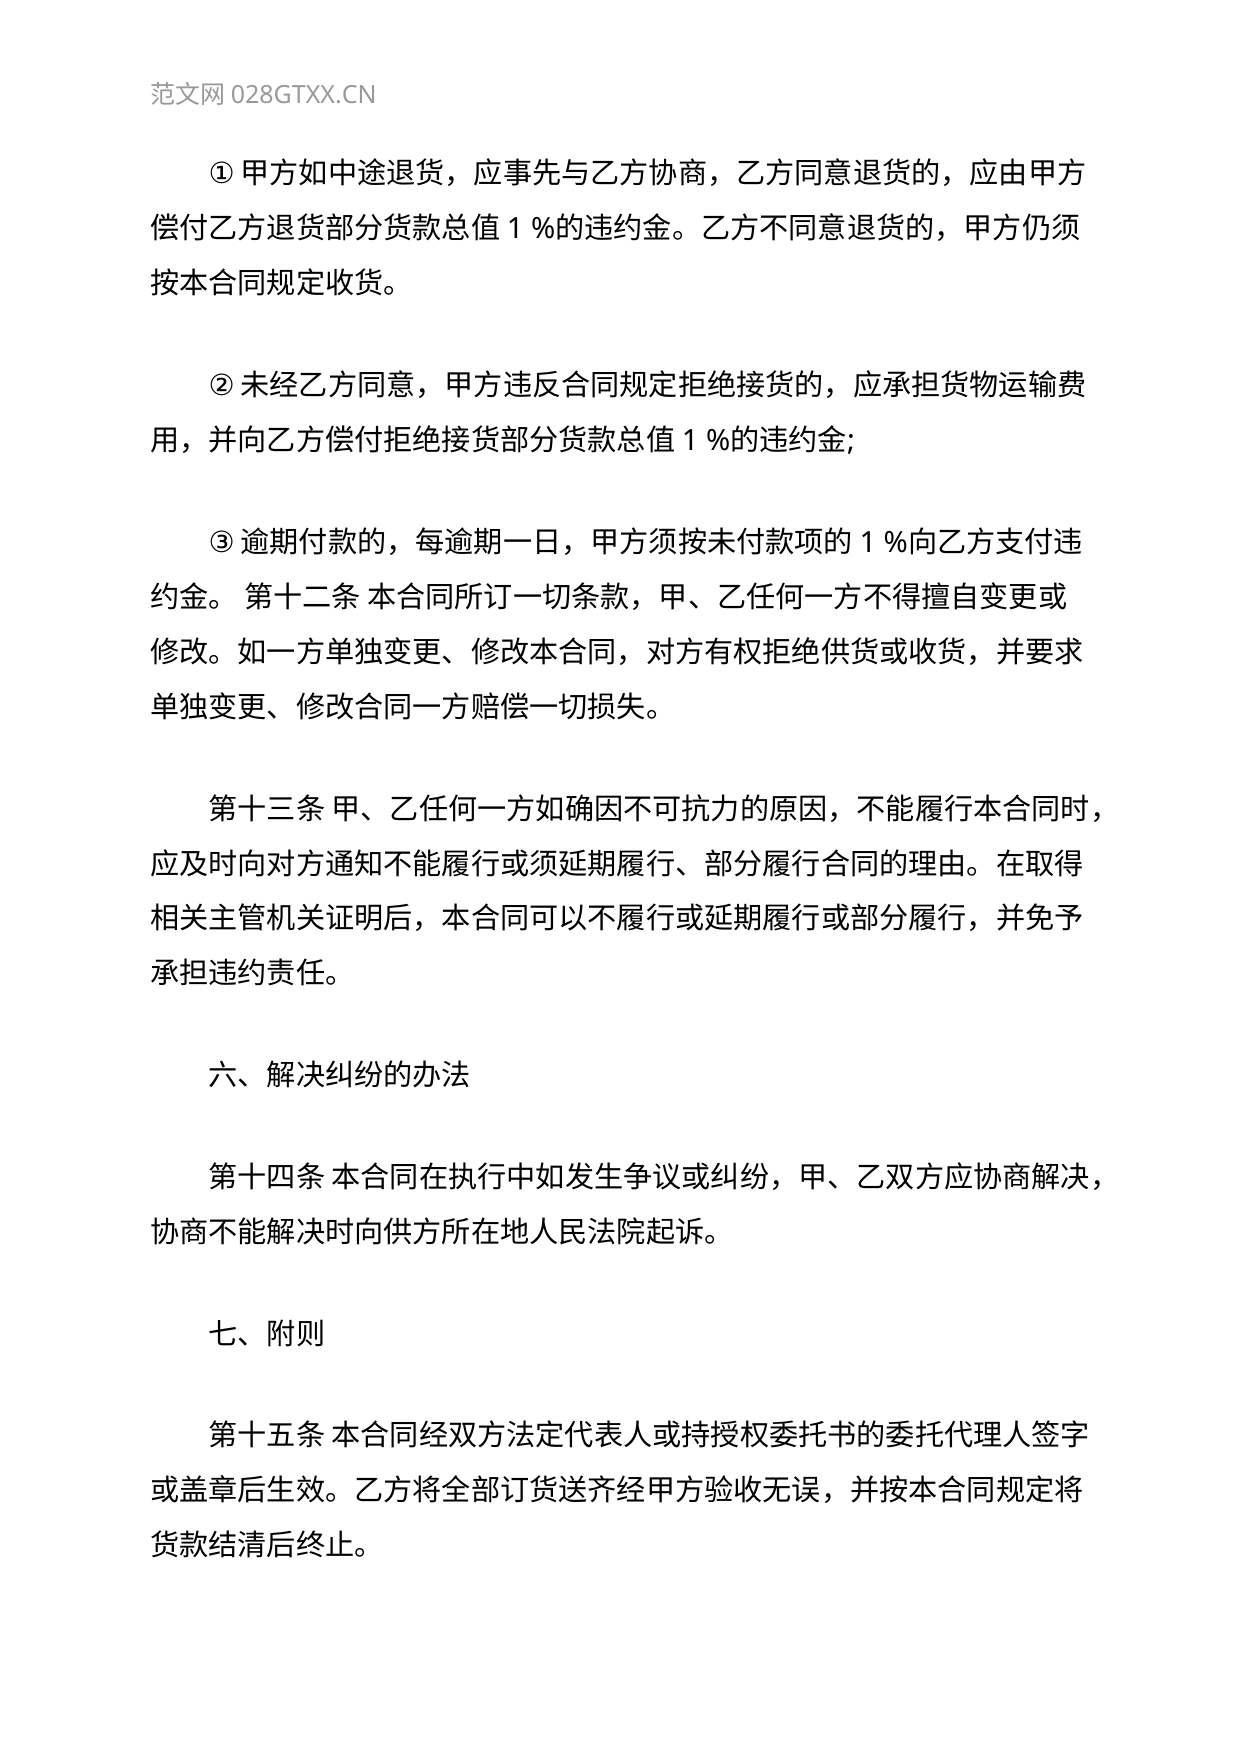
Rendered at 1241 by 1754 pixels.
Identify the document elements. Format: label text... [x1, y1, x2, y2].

text 第十五条 本合同经双方法定代表人或持授权委托书的委托代理人签字或盖章后生效。乙方将全部订货送齐经甲方验收无误，并按本合同规定将货款结清后终止。 [150, 1412, 1090, 1564]
text ③逾期付款的，每逾期一日，甲方须按未付款项的 1 %向乙方支付违约金。 第十二条 本合同所订一切条款，甲、乙任何一方不得擅自变更或修改。如一方单独变更、修改本合同，对方有权拒绝供货或收货，并要求单独变更、修改合同一方赔偿一切损失。 [150, 519, 1090, 726]
text 第十三条 甲、乙任何一方如确因不可抗力的原因，不能履行本合同时，应及时向对方通知不能履行或须延期履行、部分履行合同的理由。在取得相关主管机关证明后，本合同可以不履行或延期履行或部分履行，并免予承担违约责任。 [150, 785, 1090, 992]
text 六、解决纠纷的办法 [150, 1052, 1090, 1094]
text ①甲方如中途退货，应事先与乙方协商，乙方同意退货的，应由甲方偿付乙方退货部分货款总值 1 %的违约金。乙方不同意退货的，甲方仍须按本合同规定收货。 [150, 150, 1090, 302]
text 七、附则 [150, 1310, 1090, 1352]
text 第十四条 本合同在执行中如发生争议或纠纷，甲、乙双方应协商解决，协商不能解决时向供方所在地人民法院起诉。 [150, 1153, 1090, 1251]
text ②未经乙方同意，甲方违反合同规定拒绝接货的，应承担货物运输费用，并向乙方偿付拒绝接货部分货款总值 1 %的违约金; [150, 362, 1090, 459]
